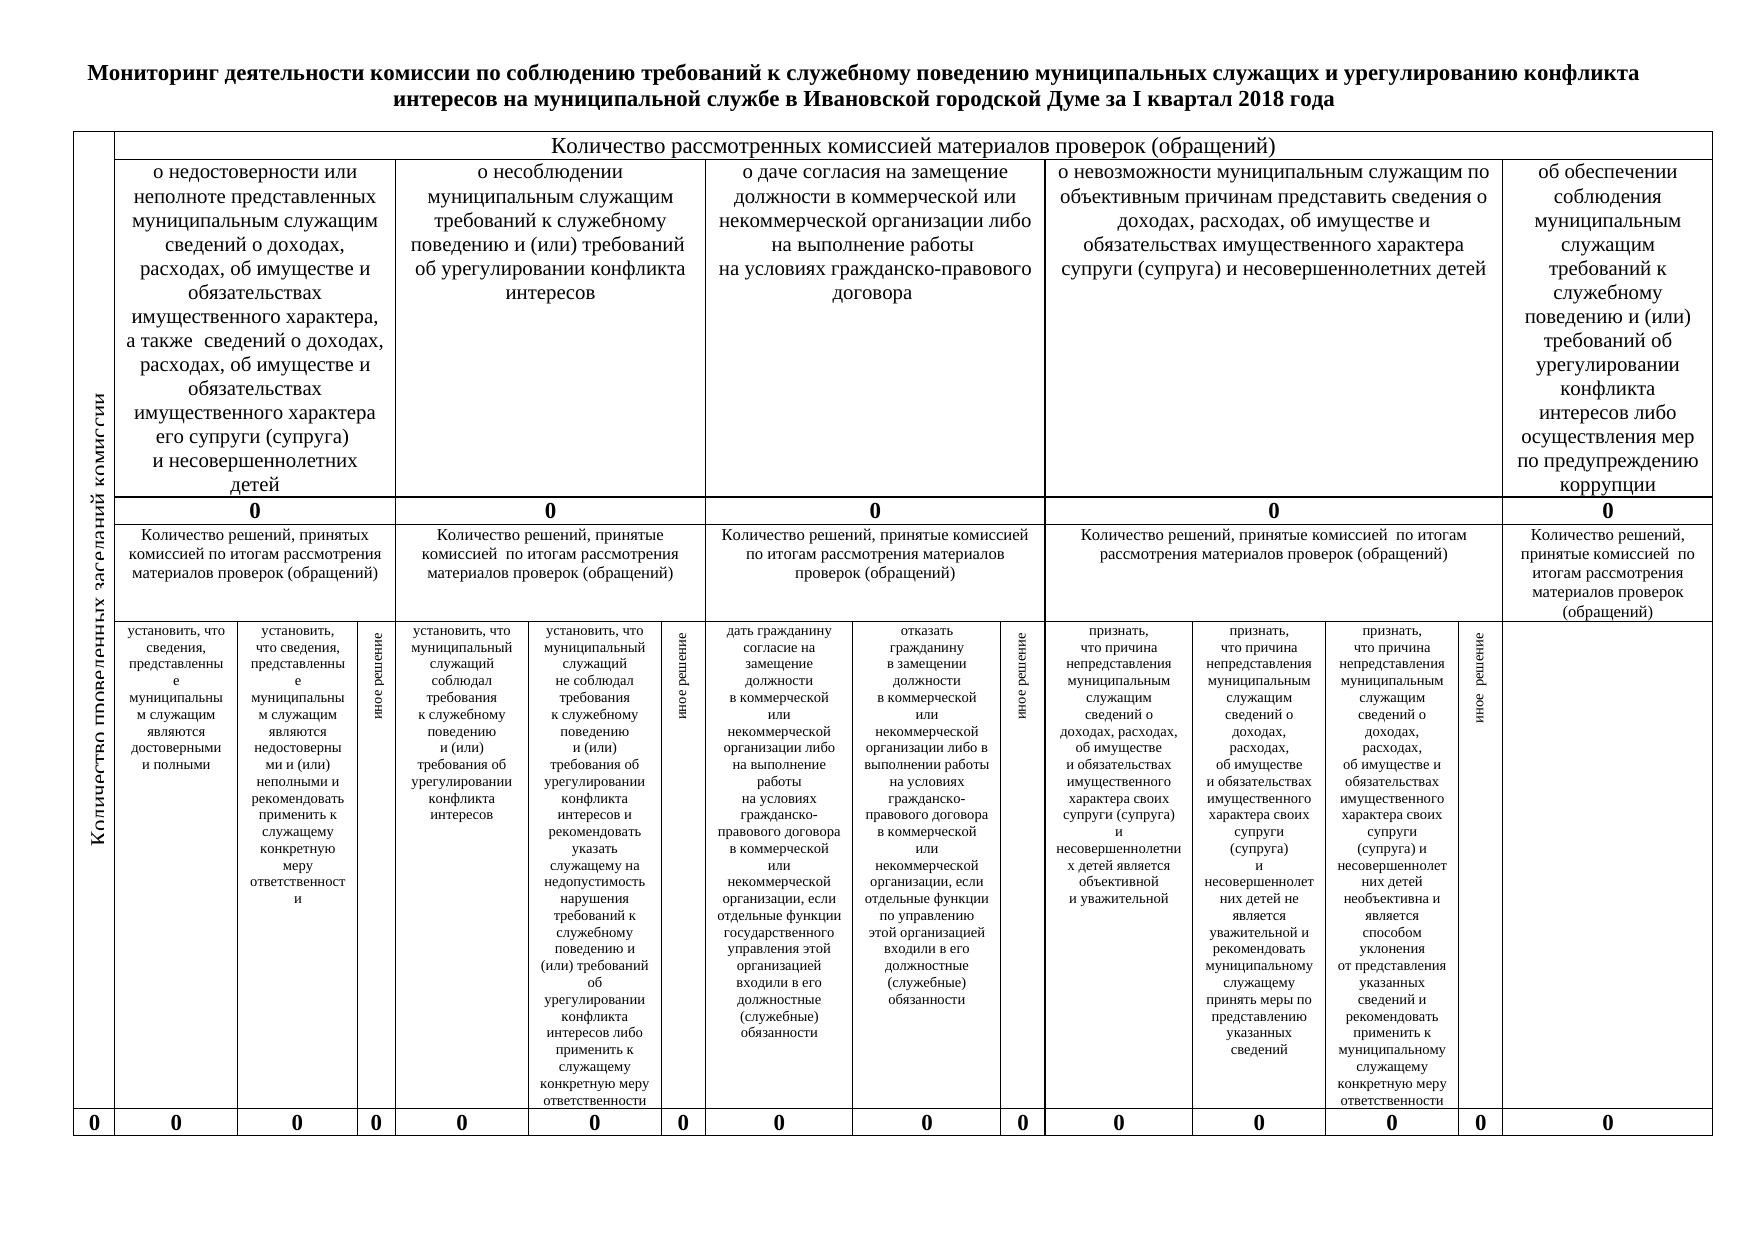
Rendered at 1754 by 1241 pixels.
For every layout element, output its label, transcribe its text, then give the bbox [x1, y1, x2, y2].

table_cell иное решение [1459, 622, 1502, 1108]
table_cell 0 [115, 498, 395, 524]
table_cell Количество решений, принятые комиссией по итогам рассмотрения материалов проверок (обращений) [1046, 525, 1502, 621]
table_cell 0 [1193, 1109, 1325, 1135]
table_cell 0 [529, 1109, 661, 1135]
table_cell иное решение [662, 622, 705, 1108]
table_cell 0 [396, 1109, 528, 1135]
table_cell 0 [1001, 1109, 1044, 1135]
table_cell Количество решений, принятые комиссией по итогам рассмотрения материалов проверок (обращений) [396, 525, 705, 621]
table_cell отказать гражданину в замещении должности в коммерческой или некоммерческой организации либо в выполнении работы на условиях гражданско-правового договора в коммерческой или некоммерческой организации, если отдельные функции по управлению этой организацией входили в его должностные (служебные) обязанности [853, 622, 1000, 1108]
table_cell о невозможности муниципальным служащим по объективным причинам представить сведения о доходах, расходах, об имуществе и обязательствах имущественного характера супруги (супруга) и несовершеннолетних детей [1046, 160, 1502, 496]
table_cell иное решение [358, 622, 395, 1108]
table_cell дать гражданину согласие на замещение должности в коммерческой или некоммерческой организации либо на выполнение работы на условиях гражданско-правового договора в коммерческой или некоммерческой организации, если отдельные функции государственного управления этой организацией входили в его должностные (служебные) обязанности [706, 622, 852, 1108]
table_cell 0 [706, 1109, 852, 1135]
table_cell Количество решений, принятых комиссией по итогам рассмотрения материалов проверок (обращений) [115, 525, 395, 621]
table_cell 0 [1503, 1109, 1712, 1135]
table_cell о несоблюдении муниципальным служащим требований к служебному поведению и (или) требований об урегулировании конфликта интересов [396, 160, 705, 496]
table_cell установить, что муниципальный служащий не соблюдал требования к служебному поведению и (или) требования об урегулировании конфликта интересов и рекомендовать указать служащему на недопустимость нарушения требований к служебному поведению и (или) требований об урегулировании конфликта интересов либо применить к служащему конкретную меру ответственности [529, 622, 661, 1108]
table_cell признать, что причина непредставления муниципальным служащим сведений о доходах, расходах, об имуществе и обязательствах имущественного характера своих супруги (супруга) и несовершеннолетних детей является объективной и уважительной [1046, 622, 1192, 1108]
table_cell 0 [1326, 1109, 1458, 1135]
table_cell 0 [238, 1109, 357, 1135]
table_cell иное решение [1001, 622, 1044, 1108]
table_cell 0 [1503, 498, 1712, 524]
table_cell 0 [853, 1109, 1000, 1135]
table_cell 0 [1459, 1109, 1502, 1135]
table_cell 0 [1046, 1109, 1192, 1135]
table_cell о даче согласия на замещение должности в коммерческой или некоммерческой организации либо на выполнение работы на условиях гражданско-правового договора5 [706, 160, 1044, 496]
table_cell 0 [115, 1109, 237, 1135]
table_cell 0 [1046, 498, 1502, 524]
table_cell Количество решений, принятые комиссией по итогам рассмотрения материалов проверок (обращений) [706, 525, 1044, 621]
table_cell об обеспечении соблюдения муниципальным служащим требований к служебному поведению и (или) требований об урегулировании конфликта интересов либо осуществления мер по предупреждению коррупции [1503, 160, 1712, 496]
table_cell о недостоверности или неполноте представленных муниципальным служащим сведений о доходах, расходах, об имуществе и обязательствах имущественного характера, а также 4сведений о доходах, расходах, об имуществе и обязательствах имущественного характера его супруги (супруга) и несовершеннолетних детей [115, 160, 395, 496]
table_cell [1503, 622, 1712, 1108]
table_cell Количество решений, принятые комиссией по итогам рассмотрения материалов проверок (обращений) [1503, 525, 1712, 621]
table_cell признать, что причина непредставления муниципальным служащим сведений о доходах, расходах, об имуществе и обязательствах имущественного характера своих супруги (супруга) и несовершеннолетних детей необъективна и является способом уклонения от представления указанных сведений и рекомендовать применить к муниципальному служащему конкретную меру ответственности [1326, 622, 1458, 1108]
table_header Количество проведенных заседаний комиссии [74, 132, 114, 1108]
table_cell признать, что причина непредставления муниципальным служащим сведений о доходах, расходах, об имуществе и обязательствах имущественного характера своих супруги (супруга) и несовершеннолетних детей не является уважительной и рекомендовать муниципальному служащему принять меры по представлению указанных сведений [1193, 622, 1325, 1108]
table_cell 0 [662, 1109, 705, 1135]
table_cell 0 [358, 1109, 395, 1135]
table_cell установить, что муниципальный служащий соблюдал требования к служебному поведению и (или) требования об урегулировании конфликта интересов [396, 622, 528, 1108]
table_cell 0 [396, 498, 705, 524]
text Мониторинг деятельности комиссии по соблюдению требований к служебному поведению муниципальных служащих и урегулированию конфликта интересов на муниципальной службе в Ивановской городской Думе за I квартал 2018 года [59, 59, 1668, 112]
table_cell 0 [74, 1109, 114, 1135]
table_cell установить, что сведения, представленные муниципальным служащим являются достоверными и полными [115, 622, 237, 1108]
table_header Количество рассмотренных комиссией материалов проверок (обращений) [115, 132, 1712, 158]
table_cell установить, что сведения, представленные муниципальным служащим являются недостоверными и (или) неполными и рекомендовать применить к служащему конкретную меру ответственности [238, 622, 357, 1108]
table_cell 0 [706, 498, 1044, 524]
